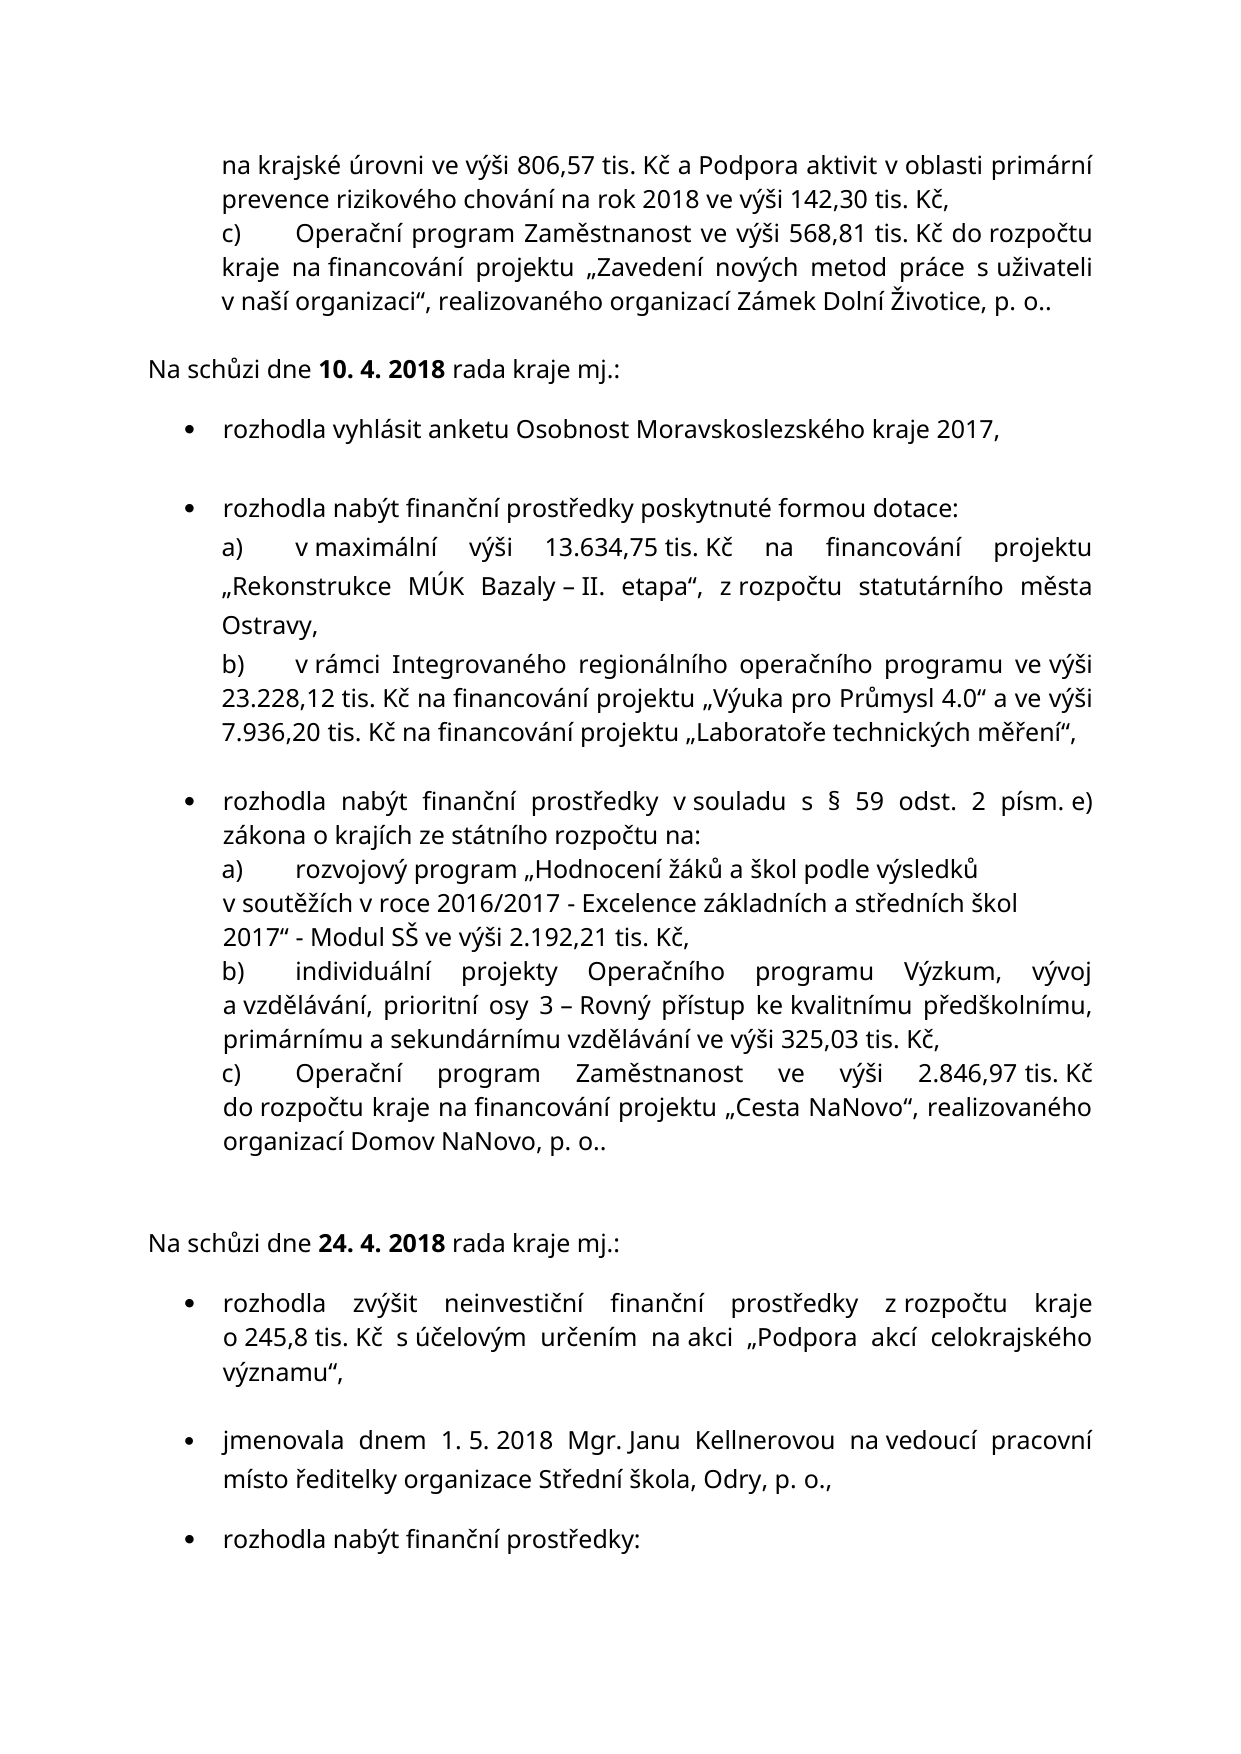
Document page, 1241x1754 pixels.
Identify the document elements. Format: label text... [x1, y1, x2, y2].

list rozhodla nabýt finanční prostředky v souladu s § 59 odst. 2 písm. e) zákona o krajích ze státního rozpočtu na: [185, 783, 1093, 851]
list v rámci Integrovaného regionálního operačního programu ve výši 23.228,12 tis. Kč na financování projektu „Výuka pro Průmysl 4.0“ a ve výši 7.936,20 tis. Kč na financování projektu „Laboratoře technických měření“, [221, 647, 1093, 749]
list rozvojový program „Hodnocení žáků a škol podle výsledků v soutěžích v roce 2016/2017 - Excelence základních a středních škol 2017“ - Modul SŠ ve výši 2.192,21 tis. Kč, [221, 851, 1093, 953]
list v maximální výši 13.634,75 tis. Kč na financování projektu „Rekonstrukce MÚK Bazaly – II. etapa“, z rozpočtu statutárního města Ostravy, [221, 529, 1093, 642]
text Na schůzi dne 24. 4. 2018 rada kraje mj.: [148, 1226, 1093, 1260]
list rozhodla vyhlásit anketu Osobnost Moravskoslezského kraje 2017, [185, 412, 1093, 446]
list individuální projekty Operačního programu Výzkum, vývoj a vzdělávání, prioritní osy 3 – Rovný přístup ke kvalitnímu předškolnímu, primárnímu a sekundárnímu vzdělávání ve výši 325,03 tis. Kč, [221, 953, 1093, 1056]
list rozhodla zvýšit neinvestiční finanční prostředky z rozpočtu kraje o 245,8 tis. Kč s účelovým určením na akci „Podpora akcí celokrajského významu“, [185, 1286, 1093, 1388]
list rozhodla nabýt finanční prostředky: [185, 1521, 1093, 1556]
list rozhodla nabýt finanční prostředky poskytnuté formou dotace: [185, 490, 1093, 524]
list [221, 148, 1093, 216]
list Operační program Zaměstnanost ve výši 568,81 tis. Kč do rozpočtu kraje na financování projektu „Zavedení nových metod práce s uživateli v naší organizaci“, realizovaného organizací Zámek Dolní Životice, p. o.. [221, 216, 1093, 318]
text Na schůzi dne 10. 4. 2018 rada kraje mj.: [148, 352, 1093, 386]
list Operační program Zaměstnanost ve výši 2.846,97 tis. Kč do rozpočtu kraje na financování projektu „Cesta NaNovo“, realizovaného organizací Domov NaNovo, p. o.. [221, 1056, 1093, 1158]
list jmenovala dnem 1. 5. 2018 Mgr. Janu Kellnerovou na vedoucí pracovní místo ředitelky organizace Střední škola, Odry, p. o., [185, 1422, 1093, 1496]
